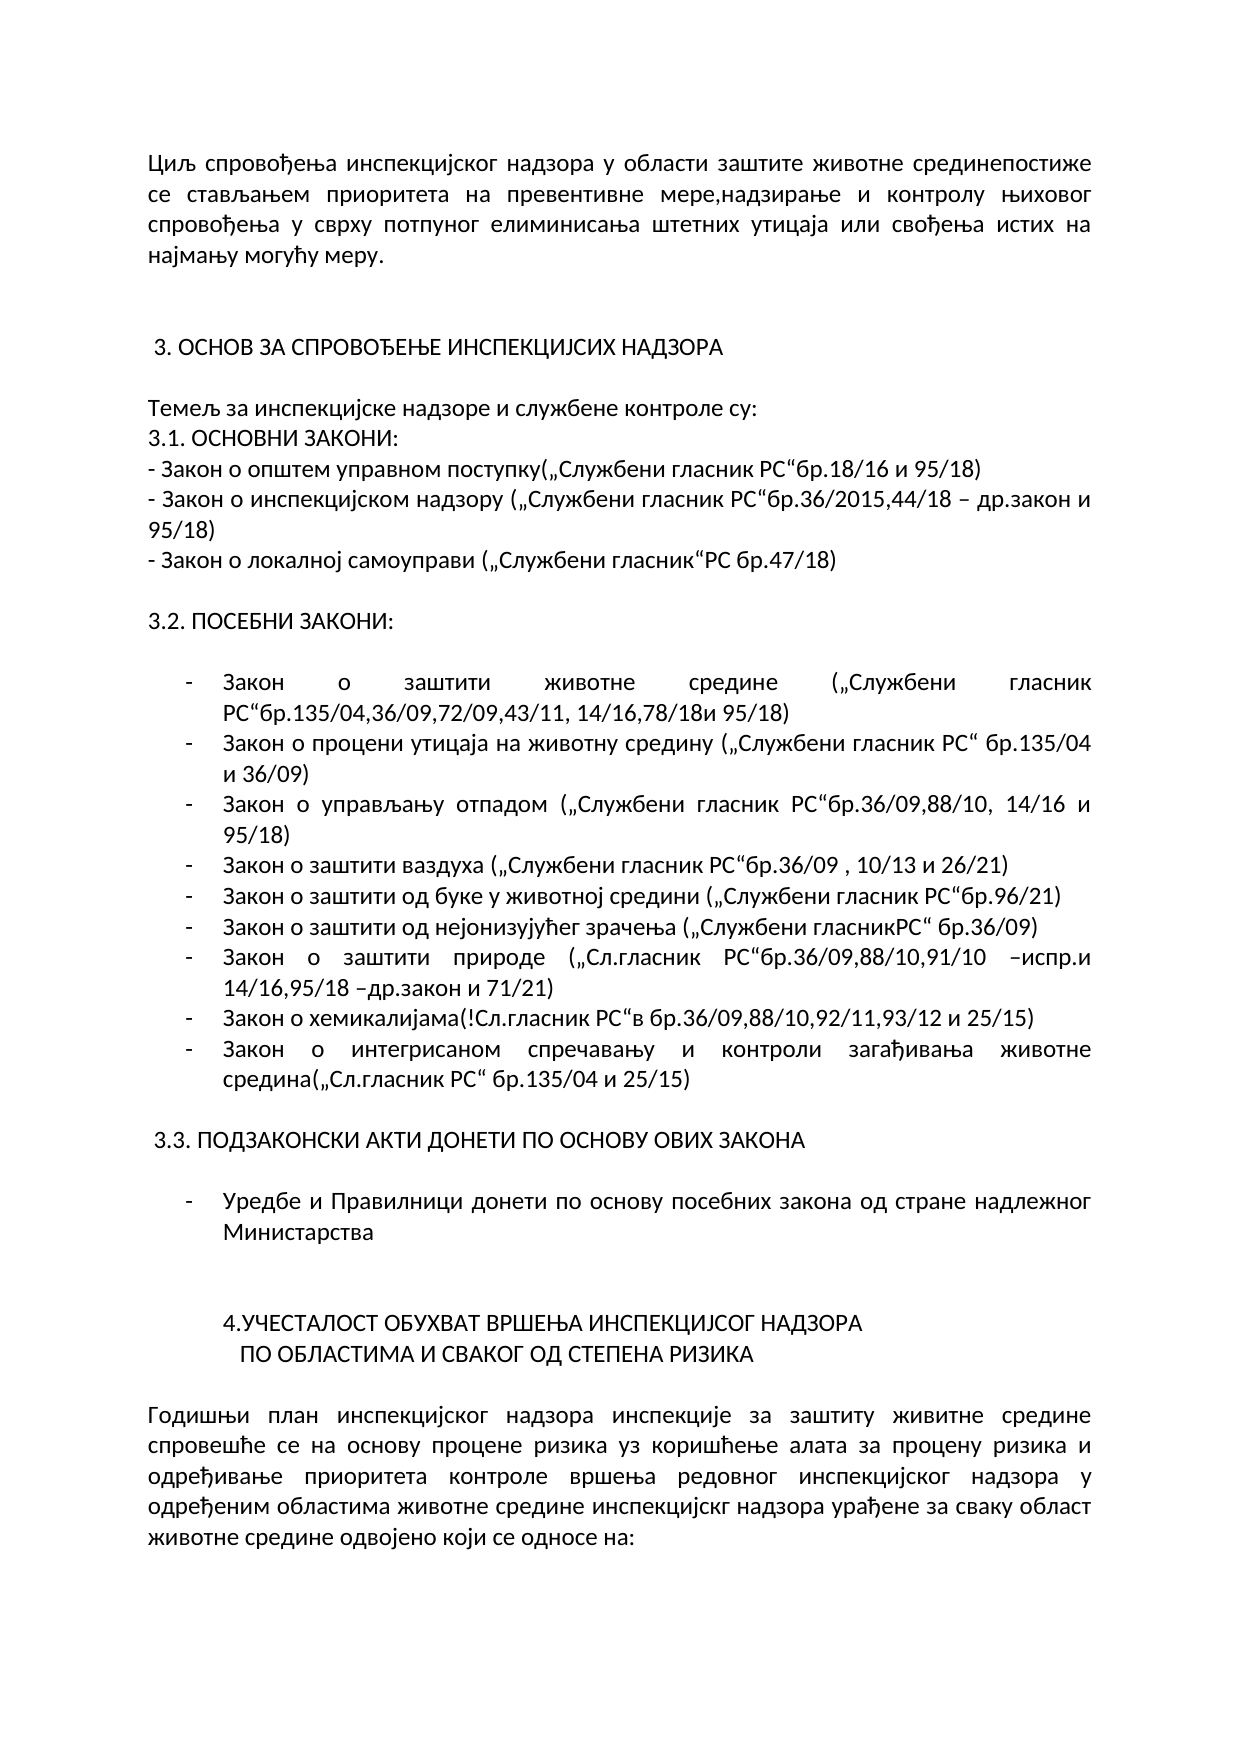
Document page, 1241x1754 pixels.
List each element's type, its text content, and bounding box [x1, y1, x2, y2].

list Закон о заштити од буке у животној средини („Службени гласник РС“бр.96/21) [185, 880, 1093, 911]
list Закон о интегрисаном спречавању и контроли загађивања животне средина(„Сл.гласник РС“ бр.135/04 и 25/15) [185, 1033, 1093, 1094]
text - Закон о општем управном поступку(„Службени гласник РС“бр.18/16 и 95/18) [148, 453, 1093, 483]
text Темељ за инспекцијске надзоре и службене контроле су: [148, 392, 1093, 422]
text Годишњи план инспекцијског надзора инспекције за заштиту живитне средине спровешће се на основу процене ризика уз коришћење алата за процену ризика и одређивање приоритета контроле вршења редовног инспекцијског надзора у одређеним областима животне средине инспекцијскг надзора урађене за сваку област животне средине одвојено који се односе на: [148, 1399, 1093, 1552]
list Закон о заштити ваздуха („Службени гласник РС“бр.36/09 , 10/13 и 26/21) [185, 849, 1093, 880]
list Закон о заштити од нејонизујућег зрачења („Службени гласникРС“ бр.36/09) [185, 911, 1093, 941]
text 3. ОСНОВ ЗА СПРОВОЂЕЊЕ ИНСПЕКЦИЈСИХ НАДЗОРА [148, 331, 1093, 361]
list Закон о хемикалијама(!Сл.гласник РС“в бр.36/09,88/10,92/11,93/12 и 25/15) [185, 1002, 1093, 1033]
list Закон о процени утицаја на животну средину („Службени гласник РС“ бр.135/04 и 36/09) [185, 727, 1093, 788]
text 3.3. ПОДЗАКОНСКИ АКТИ ДОНЕТИ ПО ОСНОВУ ОВИХ ЗАКОНА [148, 1124, 1093, 1155]
text - Закон о инспекцијском надзору („Службени гласник РС“бр.36/2015,44/18 – др.закон и 95/18) [148, 483, 1093, 544]
text 3.1. ОСНОВНИ ЗАКОНИ: [148, 422, 1093, 453]
list Закон о заштити природе („Сл.гласник РС“бр.36/09,88/10,91/10 –испр.и 14/16,95/18 –др.закон и 71/21) [185, 941, 1093, 1002]
list Уредбе и Правилници донети по основу посебних закона од стране надлежног Министарства [185, 1185, 1093, 1246]
list Закон о заштити животне средине („Службени гласник РС“бр.135/04,36/09,72/09,43/11, 14/16,78/18и 95/18) [185, 666, 1093, 727]
text - Закон о локалној самоуправи („Службени гласник“РС бр.47/18) [148, 544, 1093, 575]
text 3.2. ПОСЕБНИ ЗАКОНИ: [148, 605, 1093, 636]
text Циљ спровођења инспекцијског надзора у области заштите животне срединепостиже се стављањем приоритета на превентивне мере,надзирање и контролу њиховог спровођења у сврху потпуног елиминисања штетних утицаја или свођења истих на најмању могућу меру. [148, 148, 1093, 270]
list 4.УЧЕСТАЛОСТ ОБУХВАТ ВРШЕЊА ИНСПЕКЦИЈСОГ НАДЗОРА [223, 1307, 1093, 1338]
list Закон о управљању отпадом („Службени гласник РС“бр.36/09,88/10, 14/16 и 95/18) [185, 788, 1093, 849]
list ПО ОБЛАСТИМА И СВАКОГ ОД СТЕПЕНА РИЗИКА [223, 1338, 1093, 1368]
